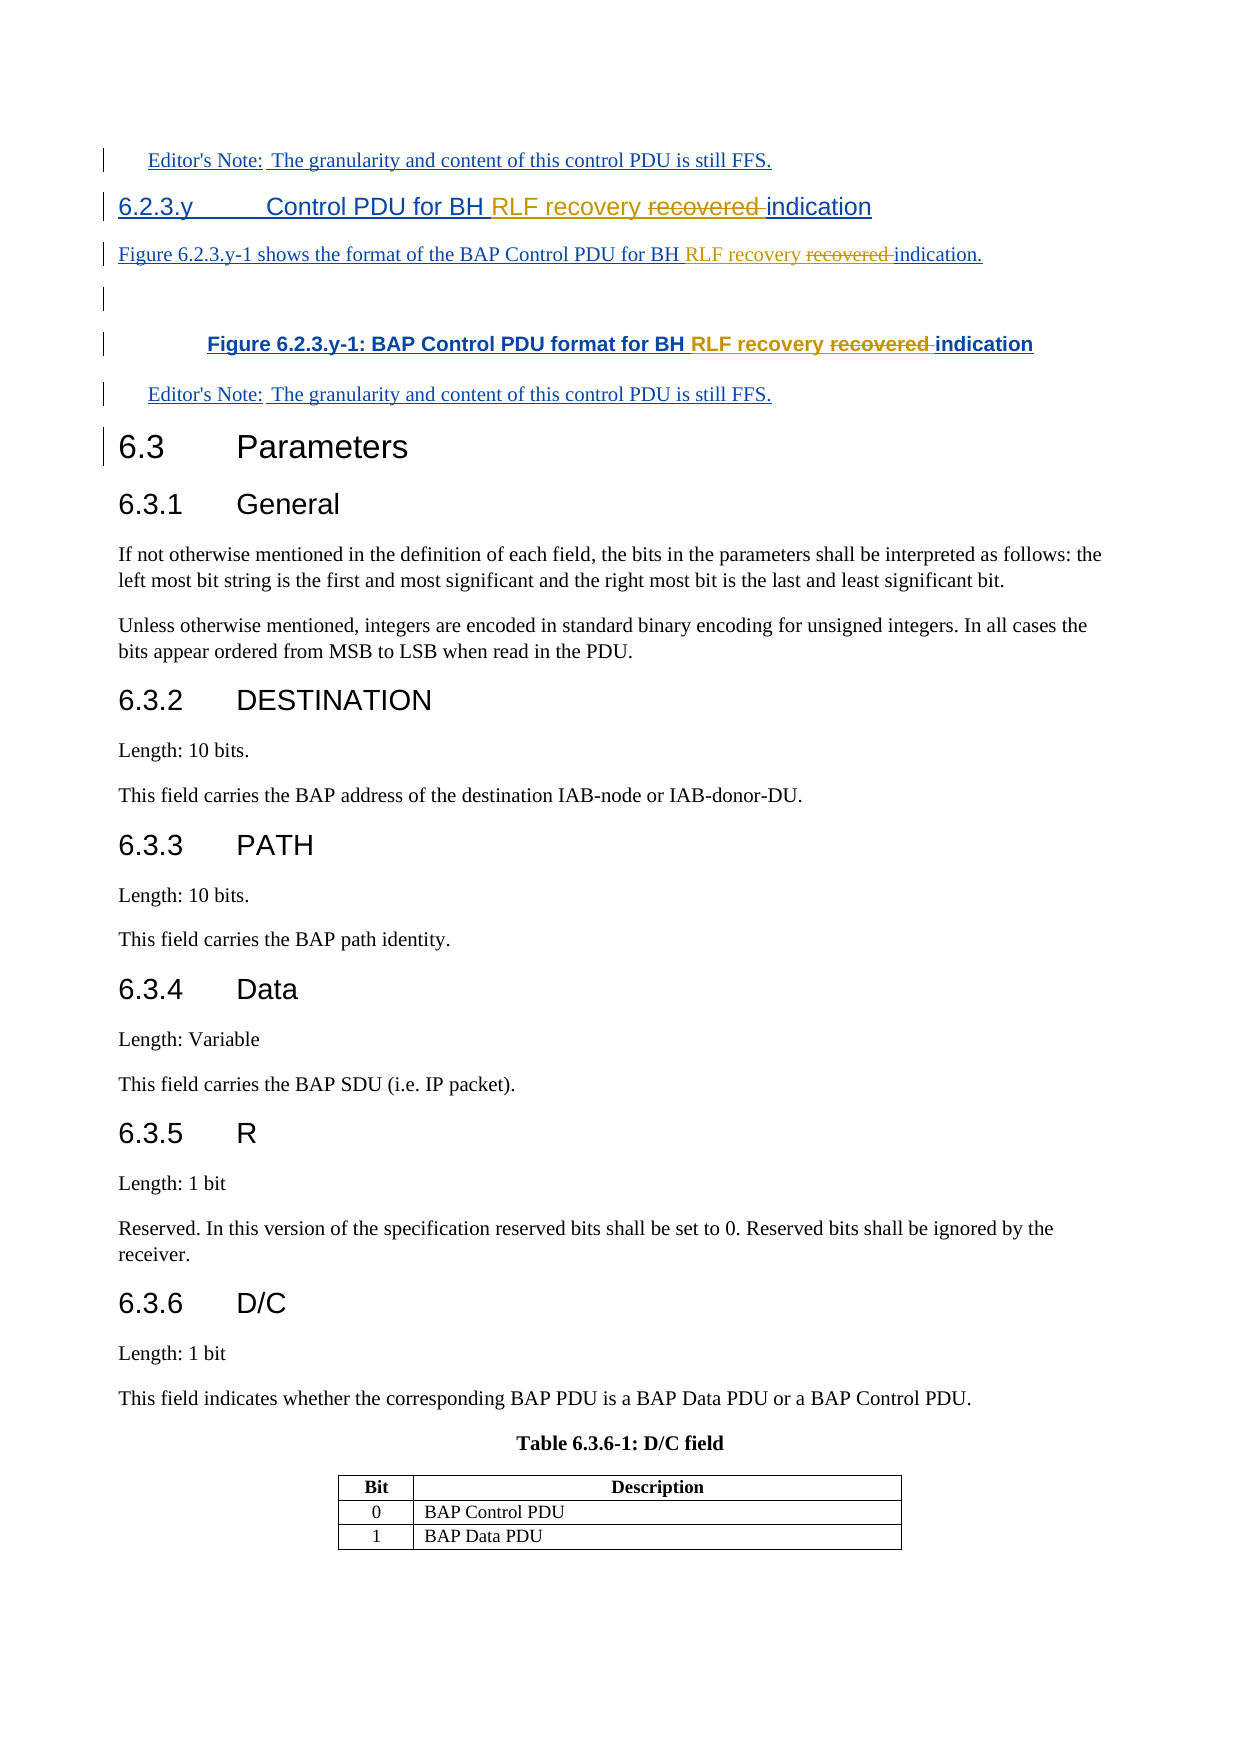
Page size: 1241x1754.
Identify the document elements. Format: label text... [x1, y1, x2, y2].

text 6.3.5 R [118, 1116, 1122, 1150]
table_cell 0 [339, 1501, 413, 1524]
text Length: 1 bit [118, 1341, 1122, 1365]
text 6.3.1 General [118, 487, 1122, 521]
table_cell 1 [339, 1525, 413, 1549]
text Length: 1 bit [118, 1171, 1122, 1195]
text Reserved. In this version of the specification reserved bits shall be set to 0. Reserved bits shall be ignored by the receiver. [118, 1216, 1122, 1266]
text Length: 10 bits. [118, 883, 1122, 907]
text This field carries the BAP path identity. [118, 927, 1122, 951]
text This field carries the BAP SDU (i.e. IP packet). [118, 1072, 1122, 1096]
text This field indicates whether the corresponding BAP PDU is a BAP Data PDU or a BAP Control PDU. [118, 1386, 1122, 1410]
text 6.3.2 DESTINATION [118, 683, 1122, 717]
table_cell BAP Data PDU [414, 1525, 901, 1549]
text Unless otherwise mentioned, integers are encoded in standard binary encoding for unsigned integers. In all cases the bits appear ordered from MSB to LSB when read in the PDU. [118, 613, 1122, 663]
text Length: Variable [118, 1027, 1122, 1051]
text 6.3.4 Data [118, 972, 1122, 1006]
table_cell BAP Control PDU [414, 1501, 901, 1524]
text 6.3 Parameters [118, 427, 1122, 466]
table_header Description [414, 1476, 901, 1500]
table_header Bit [339, 1476, 413, 1500]
text If not otherwise mentioned in the definition of each field, the bits in the parameters shall be interpreted as follows: the left most bit string is the first and most significant and the right most bit is the last and least significant bit. [118, 542, 1122, 592]
text Table 6.3.6-1: D/C field [118, 1431, 1122, 1455]
text This field carries the BAP address of the destination IAB-node or IAB-donor-DU. [118, 783, 1122, 807]
text Length: 10 bits. [118, 738, 1122, 762]
text 6.3.6 D/C [118, 1286, 1122, 1320]
text 6.3.3 PATH [118, 828, 1122, 861]
